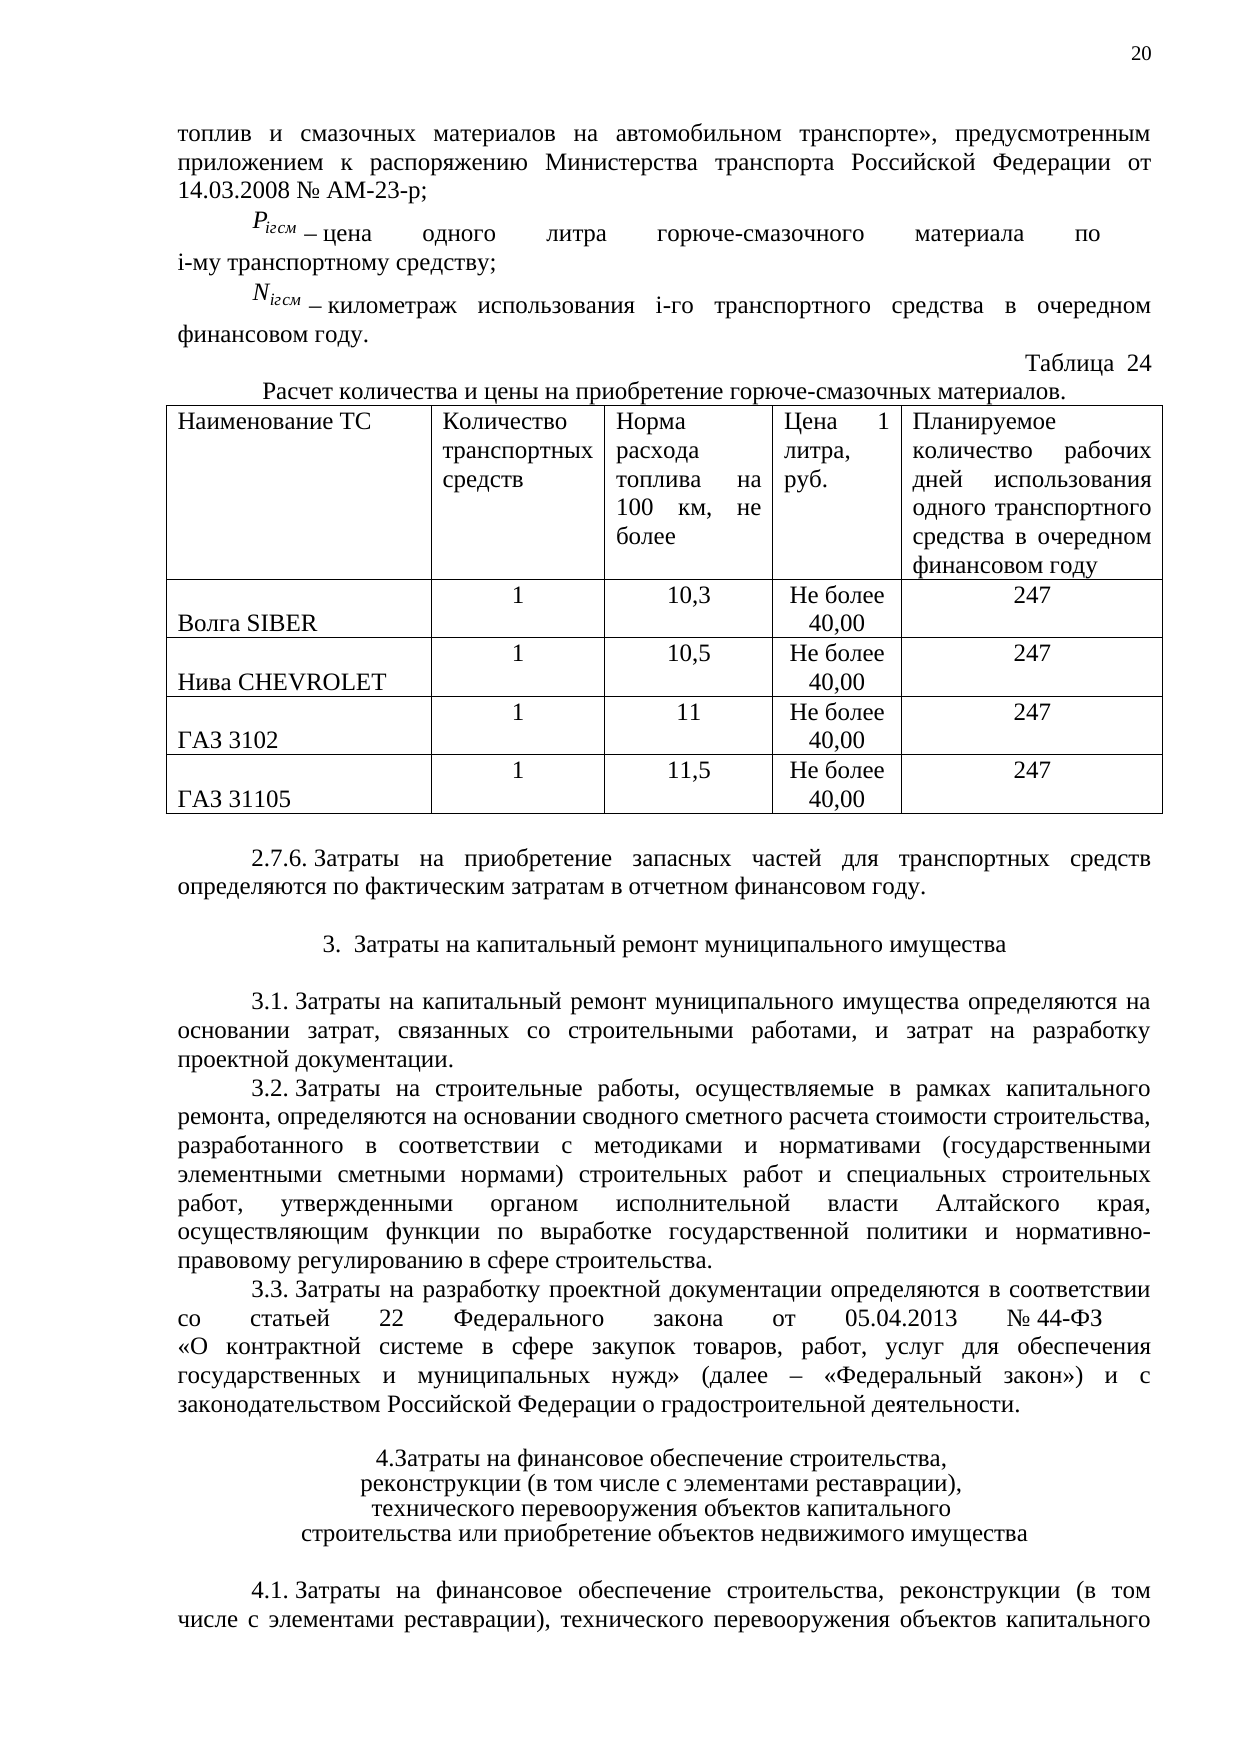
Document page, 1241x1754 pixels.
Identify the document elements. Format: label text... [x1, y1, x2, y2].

text 3.3. Затраты на разработку проектной документации определяются в соответствии со статьей 22 Федерального закона от 05.04.2013 № 44-ФЗ «О контрактной системе в сфере закупок товаров, работ, услуг для обеспечения государственных и муниципальных нужд» (далее – «Федеральный закон») и с законодательством Российской Федерации о градостроительной деятельности. [177, 1274, 1152, 1418]
text – километраж использования i-гo транспортного средства в очередном финансовом году. [177, 276, 1152, 348]
table_cell Нива CHEVROLET [167, 638, 431, 696]
table_cell Не более 40,00 [773, 580, 901, 637]
table_cell Не более 40,00 [773, 638, 901, 696]
table_header Наименование ТС [167, 406, 431, 579]
text Таблица 24 [177, 348, 1152, 376]
table_cell 247 [902, 580, 1162, 637]
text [177, 1575, 1152, 1633]
table_cell Не более 40,00 [773, 755, 901, 813]
table_header Планируемое количество рабочих дней использования одного транспортного средства в очередном финансовом году [902, 406, 1162, 579]
table_header Количество транспортных средств [432, 406, 604, 579]
text 4.Затраты на финансовое обеспечение строительства, реконструкции (в том числе с элементами реставрации), технического перевооружения объектов капитального строительства или приобретение объектов недвижимого имущества [177, 1446, 1152, 1546]
text 3.2. Затраты на строительные работы, осуществляемые в рамках капитального ремонта, определяются на основании сводного сметного расчета стоимости строительства, разработанного в соответствии с методиками и нормативами (государственными элементными сметными нормами) строительных работ и специальных строительных работ, утвержденными органом исполнительной власти Алтайского края, осуществляющим функции по выработке государственной политики и нормативно-правовому регулированию в сфере строительства. [177, 1073, 1152, 1274]
text 3. Затраты на капитальный ремонт муниципального имущества [177, 929, 1152, 958]
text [177, 118, 1152, 204]
table_cell 11,5 [605, 755, 772, 813]
table_cell 10,5 [605, 638, 772, 696]
table_cell 1 [432, 755, 604, 813]
table_cell 247 [902, 697, 1162, 754]
table_cell 11 [605, 697, 772, 754]
table_cell Не более 40,00 [773, 697, 901, 754]
table_cell 1 [432, 638, 604, 696]
table_cell 247 [902, 755, 1162, 813]
table_header Норма расхода топлива на 100 км, не более [605, 406, 772, 579]
table_cell 1 [432, 697, 604, 754]
table_header Цена 1 литра, руб. [773, 406, 901, 579]
table_cell 1 [432, 580, 604, 637]
table_cell 10,3 [605, 580, 772, 637]
table_cell Волга SIBER [167, 580, 431, 637]
text 3.1. Затраты на капитальный ремонт муниципального имущества определяются на основании затрат, связанных со строительными работами, и затрат на разработку проектной документации. [177, 986, 1152, 1073]
text – цена одного литра горюче-смазочного материала по i-му транспортному средству; [177, 204, 1152, 276]
text 2.7.6. Затраты на приобретение запасных частей для транспортных средств определяются по фактическим затратам в отчетном финансовом году. [177, 843, 1152, 900]
table_cell ГАЗ 31105 [167, 755, 431, 813]
table_cell ГАЗ 3102 [167, 697, 431, 754]
text Расчет количества и цены на приобретение горюче-смазочных материалов. [177, 376, 1152, 405]
table_cell 247 [902, 638, 1162, 696]
